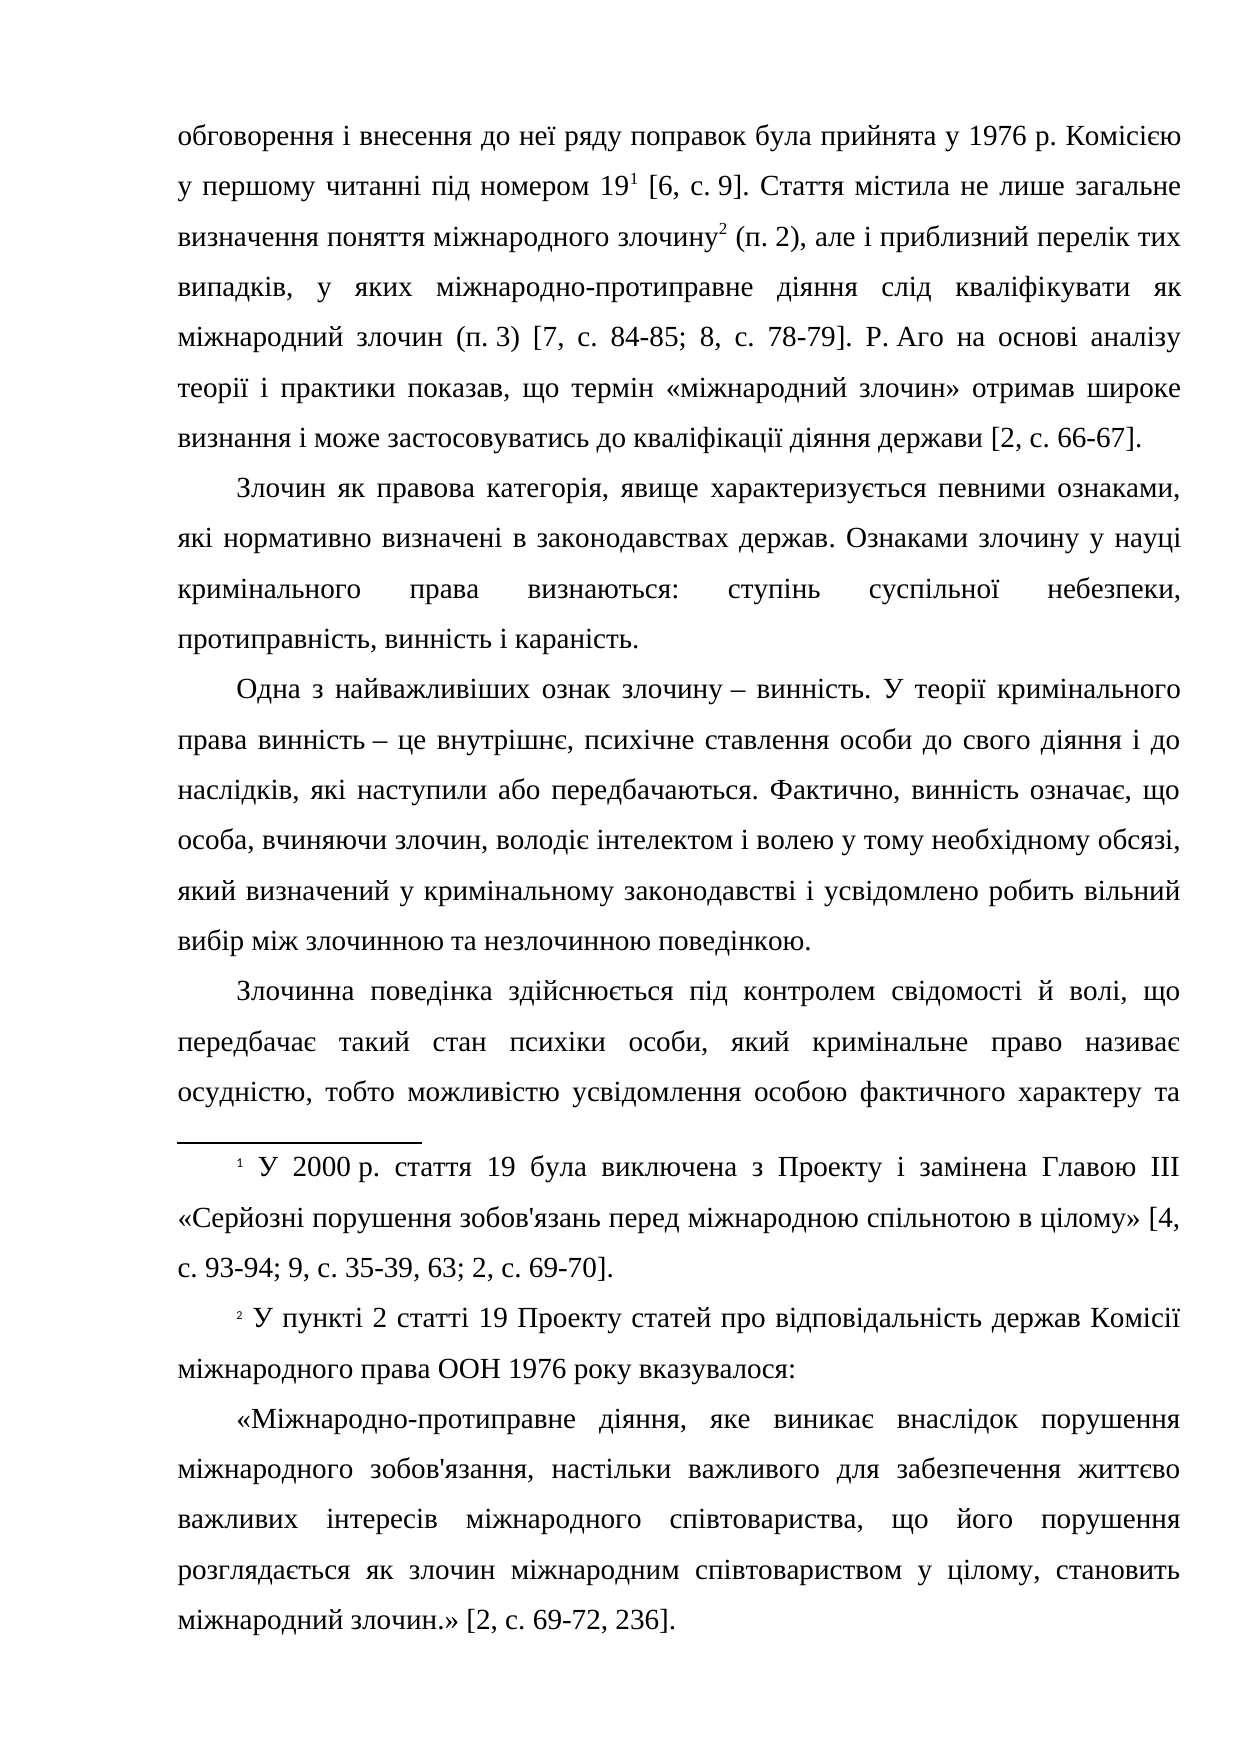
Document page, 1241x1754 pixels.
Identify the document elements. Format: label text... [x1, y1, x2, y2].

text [177, 118, 1181, 453]
text Одна з найважливіших ознак злочину – винність. У теорії кримінального права винність – це внутрішнє, психічне ставлення особи до свого діяння і до наслідків, які наступили або передбачаються. Фактично, винність означає, що особа, вчиняючи злочин, володіє інтелектом і волею у тому необхідному обсязі, який визначений у кримінальному законодавстві і усвідомлено робить вільний вибір між злочинною та незлочинною поведінкою. [177, 672, 1181, 957]
text Злочинна поведінка здійснюється під контролем свідомості й волі, що передбачає такий стан психіки особи, який кримінальне право називає осудністю, тобто можливістю усвідомлення особою фактичного характеру та небезпеки своїх дій (бездіяльності) і можливістю керувати ними. Особа повинна розуміти фактичний характер своїх дій (усвідомленість діяння) і вільно обирати варіант своєї поведінки (добровільність діяння) [1, с. 51; 2, с. 30-32]. [177, 973, 1181, 1108]
text Злочин як правова категорія, явище характеризується певними ознаками, які нормативно визначені в законодавствах держав. Ознаками злочину у науці кримінального права визнаються: ступінь суспільної небезпеки, протиправність, винність і караність. [177, 470, 1181, 655]
